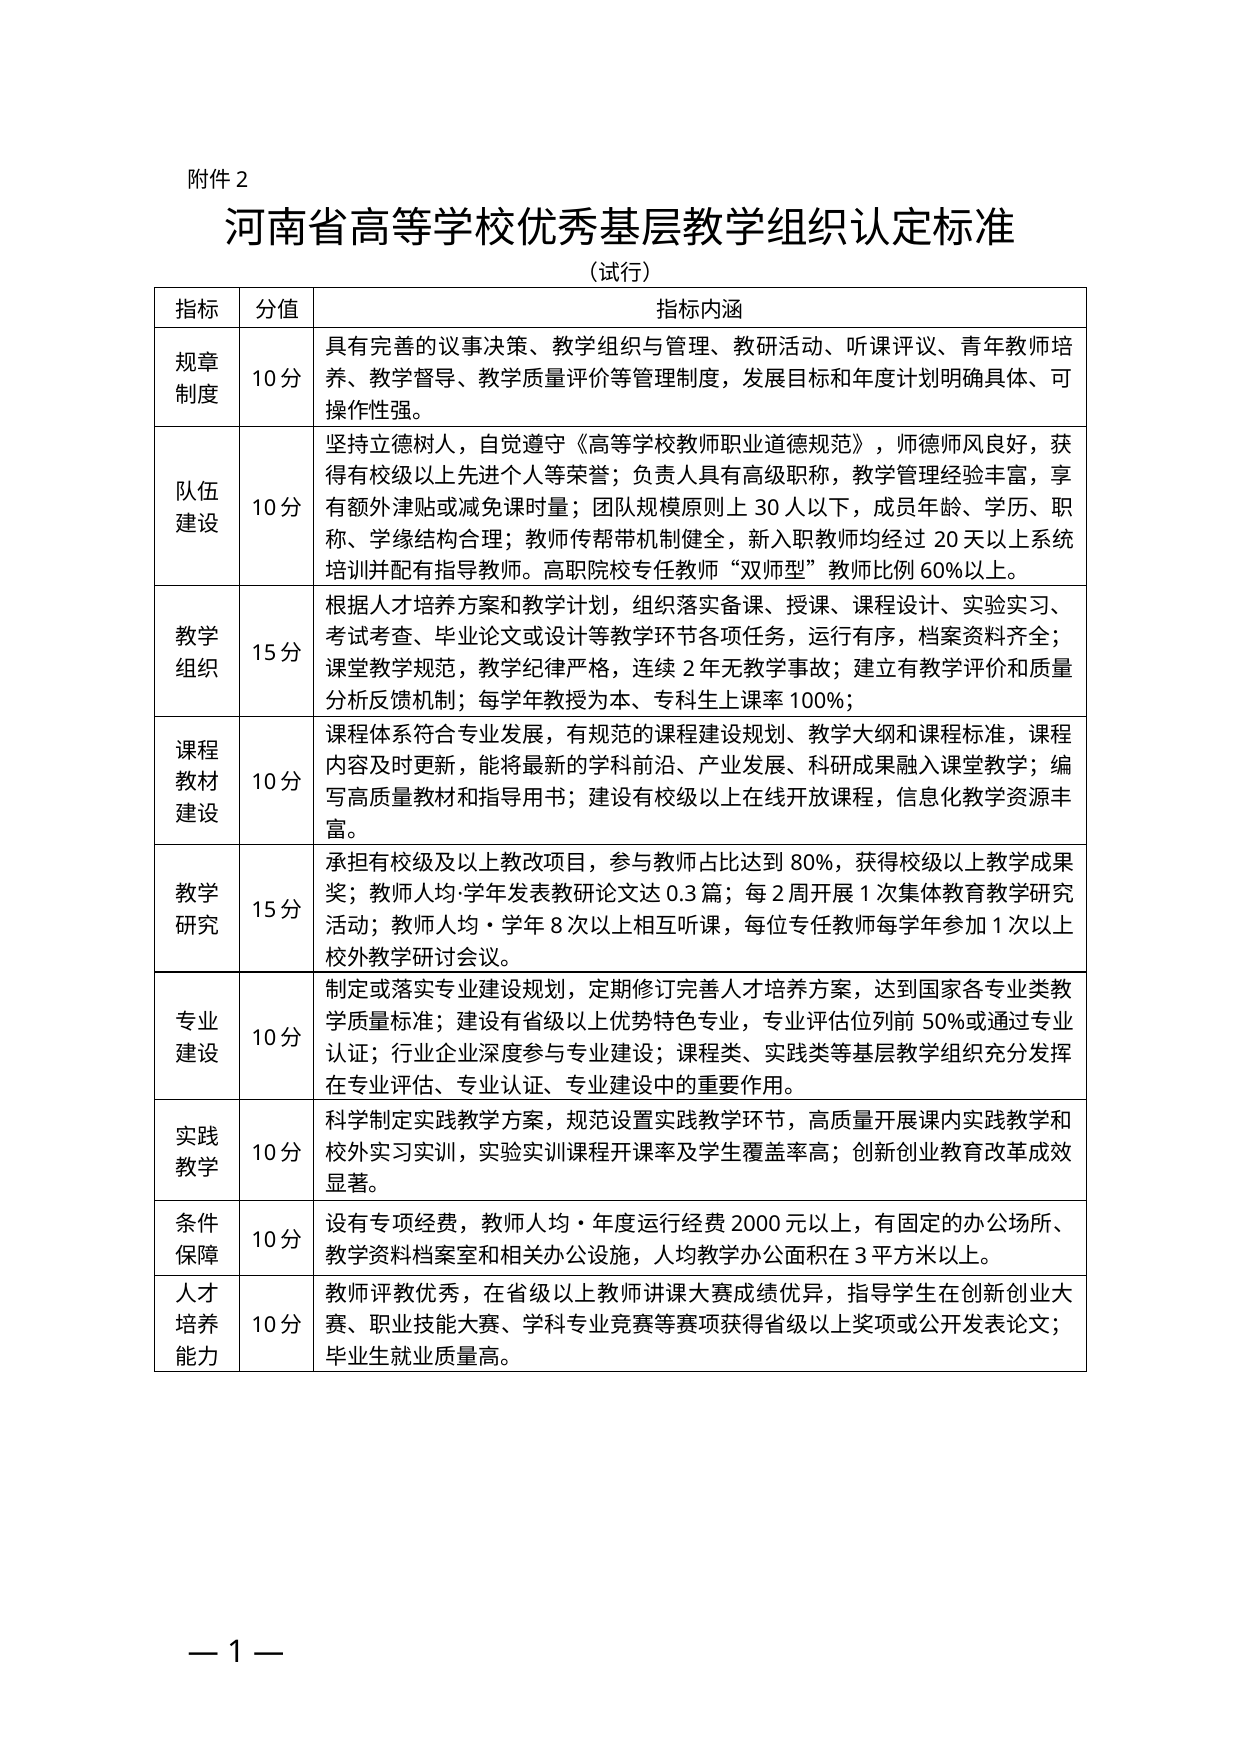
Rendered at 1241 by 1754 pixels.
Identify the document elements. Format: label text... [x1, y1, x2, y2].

table_cell 设有专项经费，教师人均•年度运行经费2000元以上，有固定的办公场所、教学资料档案室和相关办公设施，人均教学办公面积在3平方米以上。 [314, 1201, 1086, 1275]
table_cell 教学 组织 [155, 586, 239, 716]
table_cell 队伍建设 [155, 427, 239, 585]
text （试行） [187, 255, 1053, 287]
table_cell 10分 [240, 1201, 313, 1275]
table_cell 课程教材建设 [155, 717, 239, 843]
table_cell 人才培养能力 [155, 1276, 239, 1371]
table_cell 实践教学 [155, 1100, 239, 1200]
text 附件2 [187, 162, 1053, 194]
table_cell 制定或落实专业建设规划，定期修订完善人才培养方案，达到国家各专业类教学质量标准；建设有省级以上优势特色专业，专业评估位列前50%或通过专业认证；行业企业深度参与专业建设；课程类、实践类等基层教学组织充分发挥在专业评估、专业认证、专业建设中的重要作用。 [314, 973, 1086, 1099]
table_header 分值 [240, 288, 313, 327]
table_header 指标 [155, 288, 239, 327]
table_cell 10分 [240, 1276, 313, 1371]
table_cell 15分 [240, 586, 313, 716]
table_cell 规章制度 [155, 328, 239, 426]
table_cell 教师评教优秀，在省级以上教师讲课大赛成绩优异，指导学生在创新创业大赛、职业技能大赛、学科专业竞赛等赛项获得省级以上奖项或公开发表论文；毕业生就业质量高。 [314, 1276, 1086, 1371]
table_cell 坚持立德树人，自觉遵守《高等学校教师职业道德规范》，师德师风良好，获得有校级以上先进个人等荣誉；负责人具有高级职称，教学管理经验丰富，享有额外津贴或减免课时量；团队规模原则上30人以下，成员年龄、学历、职称、学缘结构合理；教师传帮带机制健全，新入职教师均经过20天以上系统培训并配有指导教师。高职院校专任教师“双师型”教师比例60%以上。 [314, 427, 1086, 585]
table_cell 10分 [240, 328, 313, 426]
table_cell 具有完善的议事决策、教学组织与管理、教研活动、听课评议、青年教师培养、教学督导、教学质量评价等管理制度，发展目标和年度计划明确具体、可操作性强。 [314, 328, 1086, 426]
table_cell 10分 [240, 973, 313, 1099]
table_header 指标内涵 [314, 288, 1086, 327]
table_cell 科学制定实践教学方案，规范设置实践教学环节，高质量开展课内实践教学和校外实习实训，实验实训课程开课率及学生覆盖率高；创新创业教育改革成效显著。 [314, 1100, 1086, 1200]
table_cell 课程体系符合专业发展，有规范的课程建设规划、教学大纲和课程标准，课程内容及时更新，能将最新的学科前沿、产业发展、科研成果融入课堂教学；编写高质量教材和指导用书；建设有校级以上在线开放课程，信息化教学资源丰富。 [314, 717, 1086, 843]
table_cell 承担有校级及以上教改项目，参与教师占比达到80%，获得校级以上教学成果奖；教师人均·学年发表教研论文达0.3篇；每2周开展1次集体教育教学研究活动；教师人均•学年8次以上相互听课，每位专任教师每学年参加1次以上校外教学研讨会议。 [314, 845, 1086, 971]
text 河南省高等学校优秀基层教学组织认定标准 [187, 194, 1053, 255]
table_cell 10分 [240, 717, 313, 843]
table_cell 专业建设 [155, 973, 239, 1099]
table_cell 条件保障 [155, 1201, 239, 1275]
table_cell 15分 [240, 845, 313, 971]
table_cell 教学研究 [155, 845, 239, 971]
table_cell 10分 [240, 1100, 313, 1200]
table_cell 根据人才培养方案和教学计划，组织落实备课、授课、课程设计、实验实习、考试考查、毕业论文或设计等教学环节各项任务，运行有序，档案资料齐全；课堂教学规范，教学纪律严格，连续2年无教学事故；建立有教学评价和质量分析反馈机制；每学年教授为本、专科生上课率100%； [314, 586, 1086, 716]
table_cell 10分 [240, 427, 313, 585]
